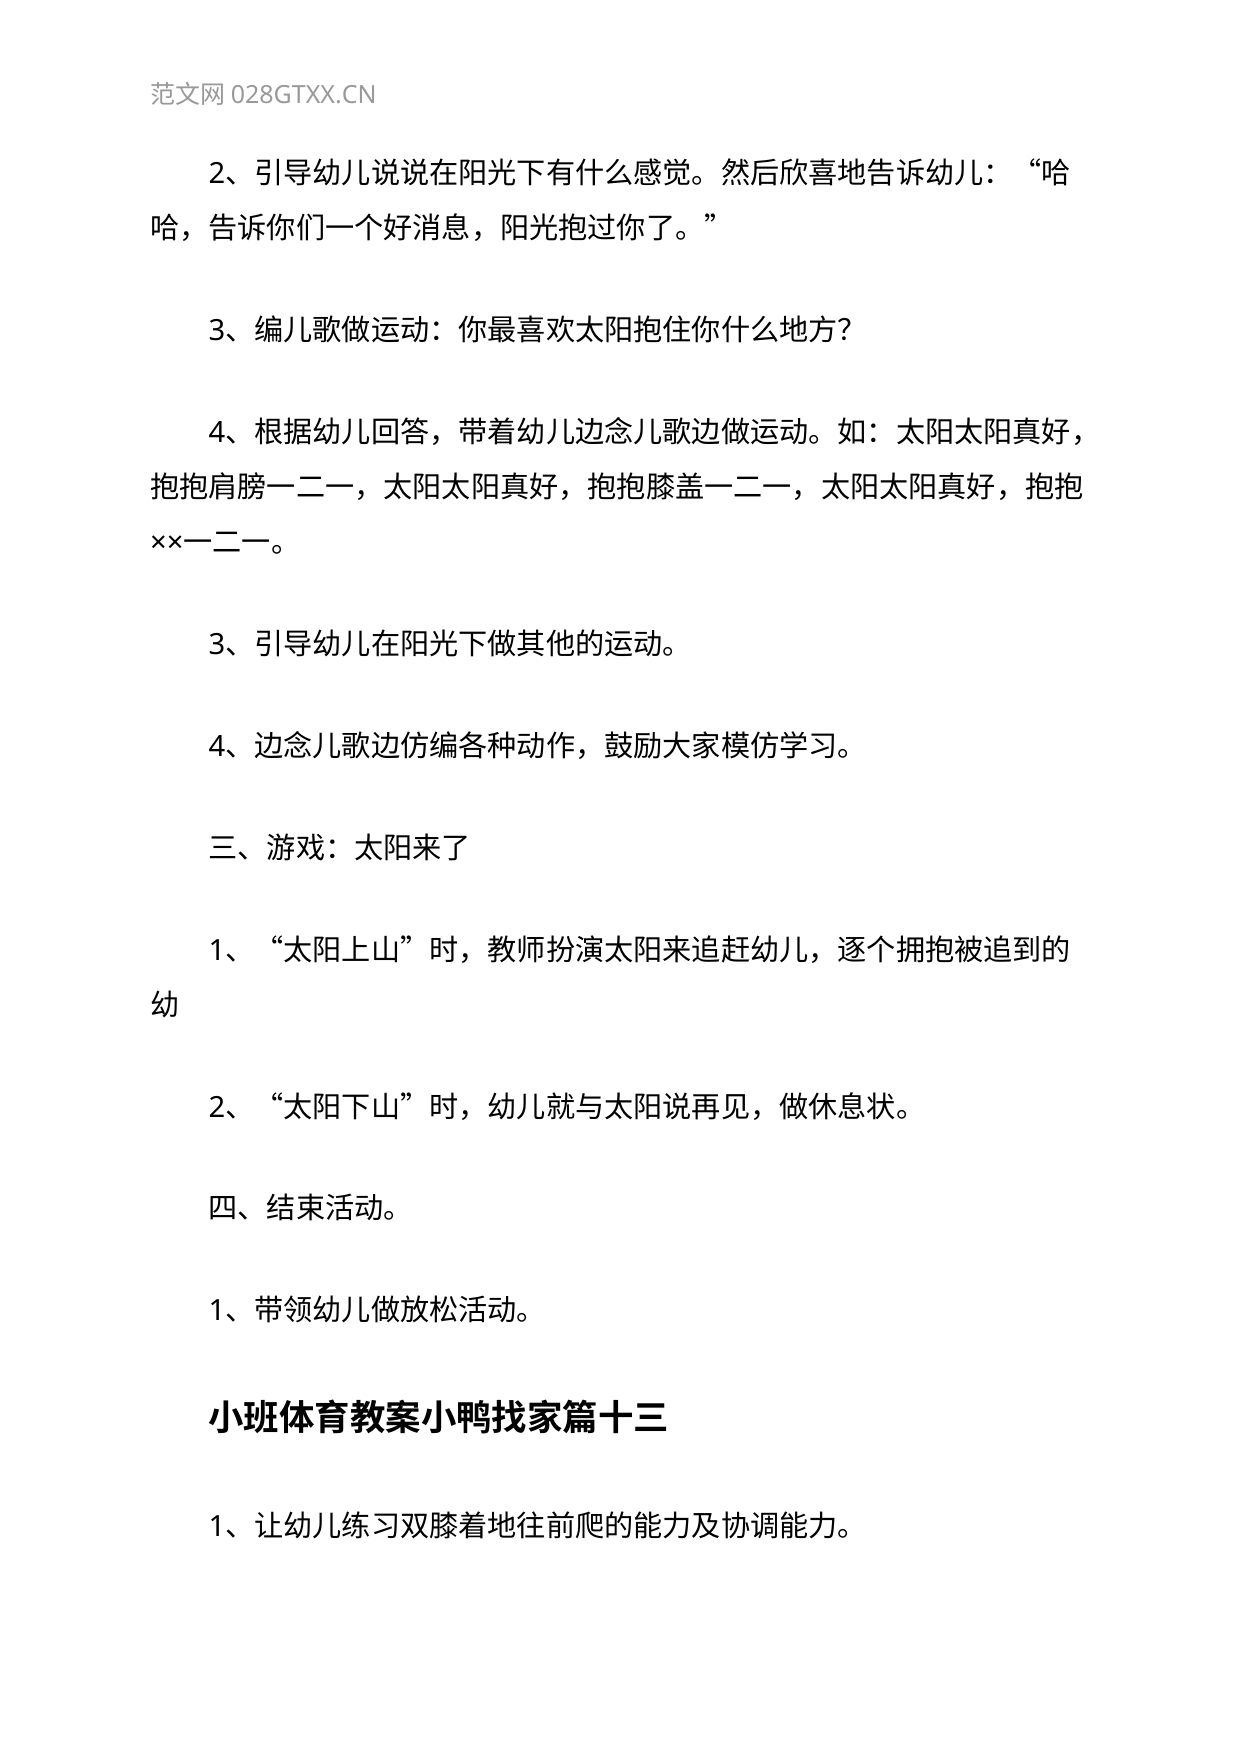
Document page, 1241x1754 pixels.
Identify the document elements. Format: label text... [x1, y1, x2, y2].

text 三、游戏：太阳来了 [150, 824, 1090, 867]
text 2、“太阳下山”时，幼儿就与太阳说再见，做休息状。 [150, 1083, 1090, 1126]
text 四、结束活动。 [150, 1185, 1090, 1227]
text 4、边念儿歌边仿编各种动作，鼓励大家模仿学习。 [150, 723, 1090, 765]
text 小班体育教案小鸭找家篇十三 [150, 1389, 1090, 1440]
text 1、让幼儿练习双膝着地往前爬的能力及协调能力。 [150, 1502, 1090, 1545]
text 2、引导幼儿说说在阳光下有什么感觉。然后欣喜地告诉幼儿：“哈哈，告诉你们一个好消息，阳光抱过你了。” [150, 150, 1090, 247]
text 3、编儿歌做运动：你最喜欢太阳抱住你什么地方？ [150, 307, 1090, 349]
text 3、引导幼儿在阳光下做其他的运动。 [150, 621, 1090, 663]
text 1、“太阳上山”时，教师扮演太阳来追赶幼儿，逐个拥抱被追到的幼 [150, 926, 1090, 1024]
text 4、根据幼儿回答，带着幼儿边念儿歌边做运动。如：太阳太阳真好，抱抱肩膀一二一，太阳太阳真好，抱抱膝盖一二一，太阳太阳真好，抱抱××一二一。 [150, 409, 1090, 561]
text 1、带领幼儿做放松活动。 [150, 1287, 1090, 1329]
